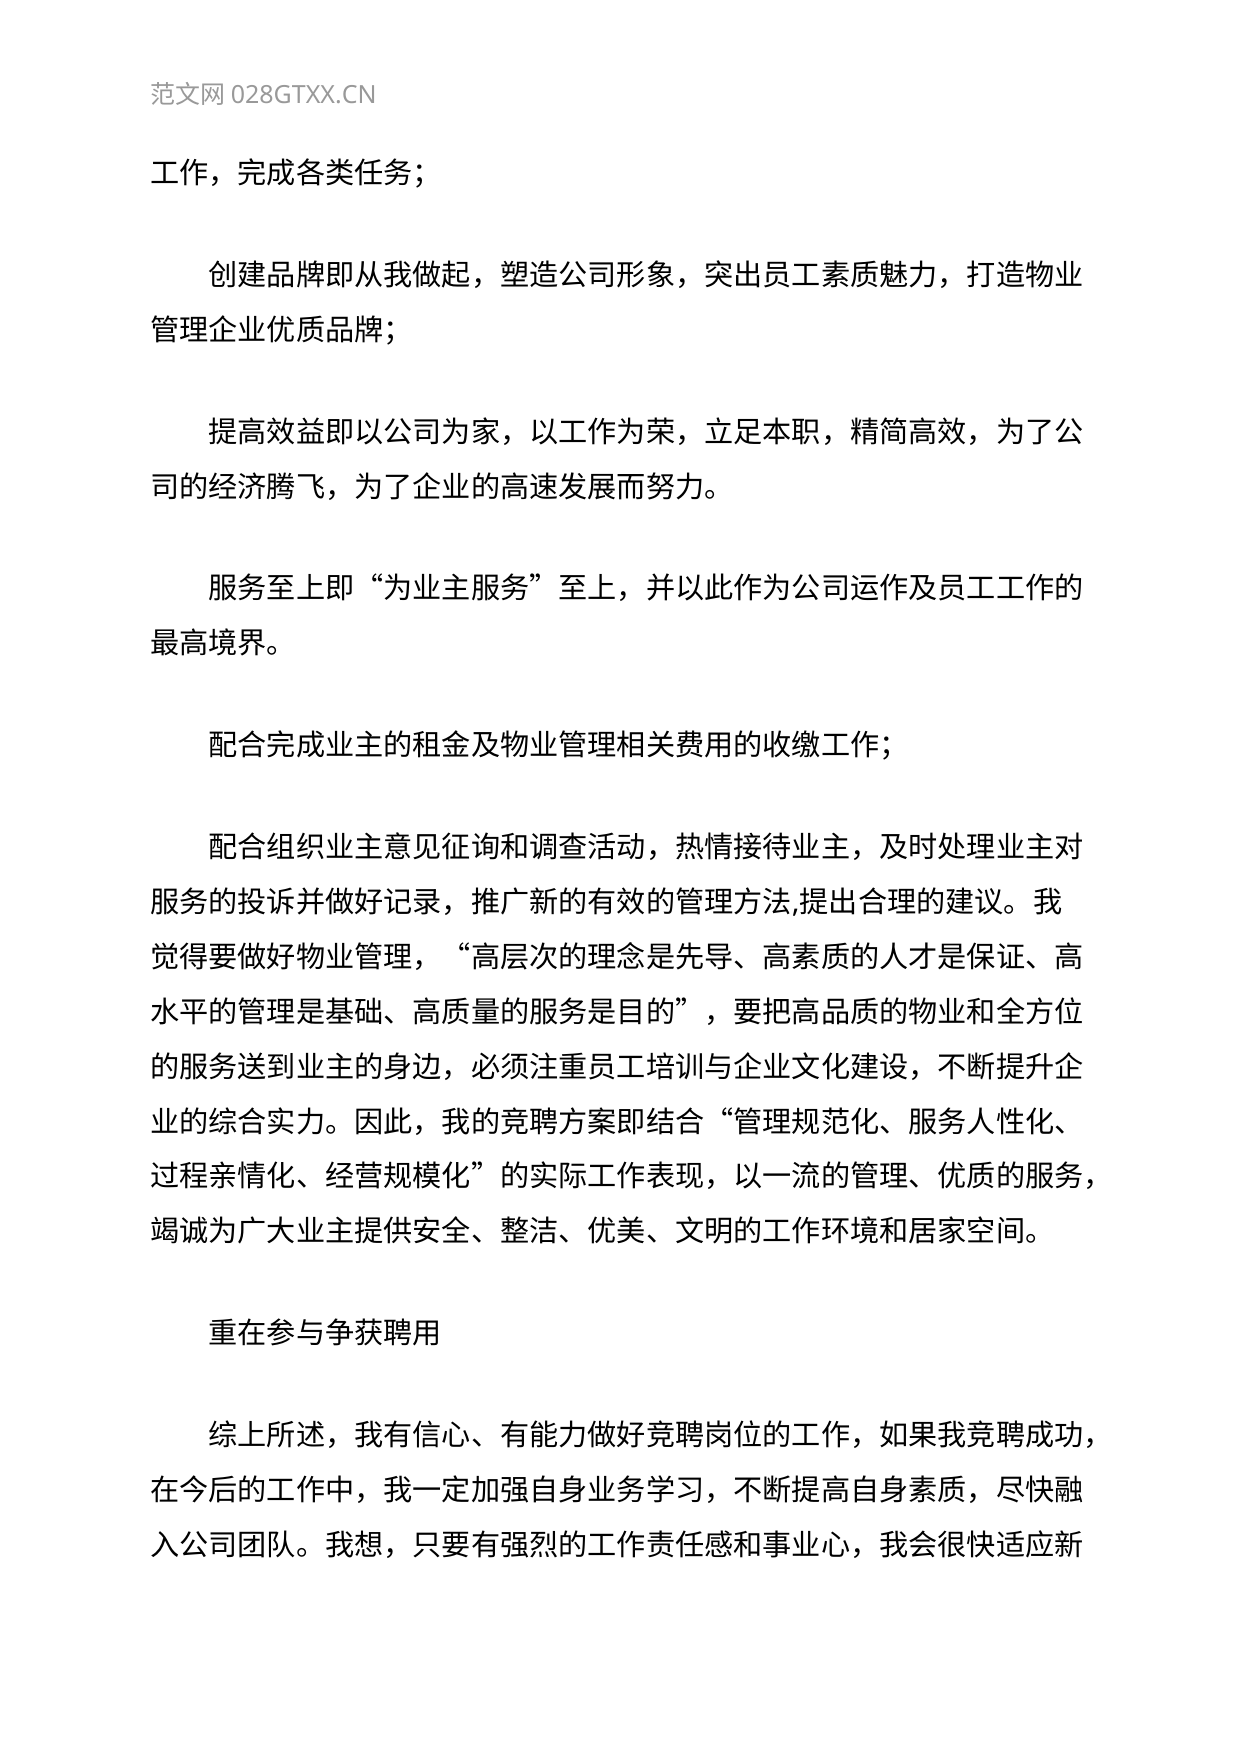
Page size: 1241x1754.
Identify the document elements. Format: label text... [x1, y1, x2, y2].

text 配合完成业主的租金及物业管理相关费用的收缴工作； [150, 722, 1090, 764]
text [150, 150, 1090, 192]
text 提高效益即以公司为家，以工作为荣，立足本职，精简高效，为了公司的经济腾飞，为了企业的高速发展而努力。 [150, 408, 1090, 506]
text 配合组织业主意见征询和调查活动，热情接待业主，及时处理业主对服务的投诉并做好记录，推广新的有效的管理方法,提出合理的建议。我觉得要做好物业管理，“高层次的理念是先导、高素质的人才是保证、高水平的管理是基础、高质量的服务是目的”，要把高品质的物业和全方位的服务送到业主的身边，必须注重员工培训与企业文化建设，不断提升企业的综合实力。因此，我的竞聘方案即结合“管理规范化、服务人性化、过程亲情化、经营规模化”的实际工作表现，以一流的管理、优质的服务，竭诚为广大业主提供安全、整洁、优美、文明的工作环境和居家空间。 [150, 823, 1090, 1250]
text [150, 1411, 1090, 1563]
text 服务至上即“为业主服务”至上，并以此作为公司运作及员工工作的最高境界。 [150, 565, 1090, 662]
text 重在参与争获聘用 [150, 1310, 1090, 1352]
text 创建品牌即从我做起，塑造公司形象，突出员工素质魅力，打造物业管理企业优质品牌； [150, 252, 1090, 349]
